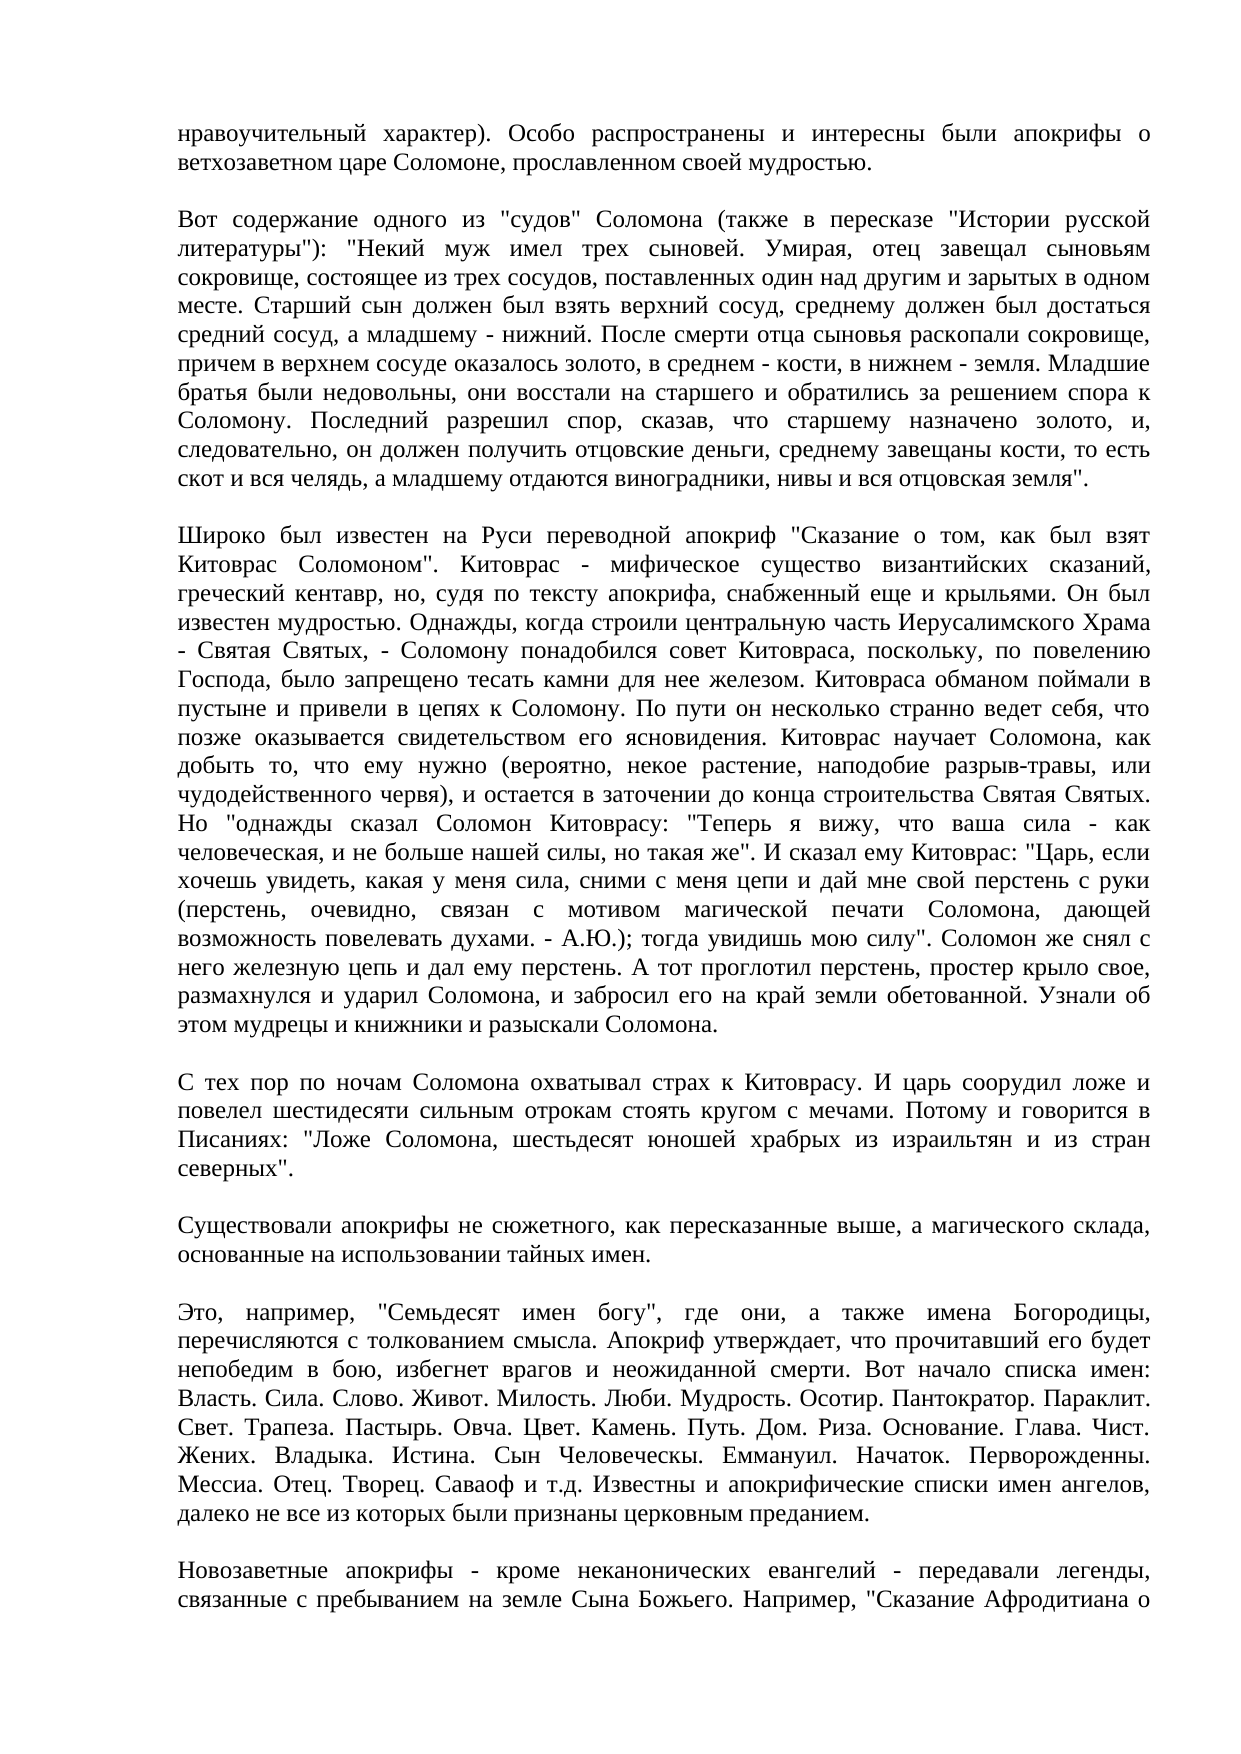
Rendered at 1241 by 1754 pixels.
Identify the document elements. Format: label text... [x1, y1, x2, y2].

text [177, 118, 1152, 176]
text Широко был известен на Руси переводной апокриф "Сказание о том, как был взят Китоврас Соломоном". Китоврас - мифическое существо византийских сказаний, греческий кентавр, но, судя по тексту апокрифа, снабженный еще и крыльями. Он был известен мудростью. Однажды, когда строили центральную часть Иерусалимского Храма - Святая Святых, - Соломону понадобился совет Китовраса, поскольку, по повелению Господа, было запрещено тесать камни для нее железом. Китовраса обманом поймали в пустыне и привели в цепях к Соломону. По пути он несколько странно ведет себя, что позже оказывается свидетельством его ясновидения. Китоврас научает Соломона, как добыть то, что ему нужно (вероятно, некое растение, наподобие разрыв-травы, или чудодейственного червя), и остается в заточении до конца строительства Святая Святых. Но "однажды сказал Соломон Китоврасу: "Теперь я вижу, что ваша сила - как человеческая, и не больше нашей силы, но такая же". И сказал ему Китоврас: "Царь, если хочешь увидеть, какая у меня сила, сними с меня цепи и дай мне свой перстень с руки (перстень, очевидно, связан с мотивом магической печати Соломона, дающей возможность повелевать духами. - А.Ю.); тогда увидишь мою силу". Соломон же снял с него железную цепь и дал ему перстень. А тот проглотил перстень, простер крыло свое, размахнулся и ударил Соломона, и забросил его на край земли обетованной. Узнали об этом мудрецы и книжники и разыскали Соломона. [177, 521, 1152, 1038]
text Вот содержание одного из "судов" Соломона (также в пересказе "Истории русской литературы"): "Некий муж имел трех сыновей. Умирая, отец завещал сыновьям сокровище, состоящее из трех сосудов, поставленных один над другим и зарытых в одном месте. Старший сын должен был взять верхний сосуд, среднему должен был достаться средний сосуд, а младшему - нижний. После смерти отца сыновья раскопали сокровище, причем в верхнем сосуде оказалось золото, в среднем - кости, в нижнем - земля. Младшие братья были недовольны, они восстали на старшего и обратились за решением спора к Соломону. Последний разрешил спор, сказав, что старшему назначено золото, и, следовательно, он должен получить отцовские деньги, среднему завещаны кости, то есть скот и вся челядь, а младшему отдаются виноградники, нивы и вся отцовская земля". [177, 204, 1152, 492]
text С тех пор по ночам Соломона охватывал страх к Китоврасу. И царь соорудил ложе и повелел шестидесяти сильным отрокам стоять кругом с мечами. Потому и говорится в Писаниях: "Ложе Соломона, шестьдесят юношей храбрых из израильтян и из стран северных". [177, 1067, 1152, 1182]
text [177, 1556, 1152, 1613]
text Это, например, "Семьдесят имен богу", где они, а также имена Богородицы, перечисляются с толкованием смысла. Апокриф утверждает, что прочитавший его будет непобедим в бою, избегнет врагов и неожиданной смерти. Вот начало списка имен: Власть. Сила. Слово. Живот. Милость. Люби. Мудрость. Осотир. Пантократор. Параклит. Свет. Трапеза. Пастырь. Овча. Цвет. Камень. Путь. Дом. Риза. Основание. Глава. Чист. Жених. Владыка. Истина. Сын Человеческы. Еммануил. Начаток. Перворожденны. Мессиа. Отец. Творец. Саваоф и т.д. Известны и апокрифические списки имен ангелов, далеко не все из которых были признаны церковным преданием. [177, 1297, 1152, 1527]
text Существовали апокрифы не сюжетного, как пересказанные выше, а магического склада, основанные на использовании тайных имен. [177, 1211, 1152, 1268]
